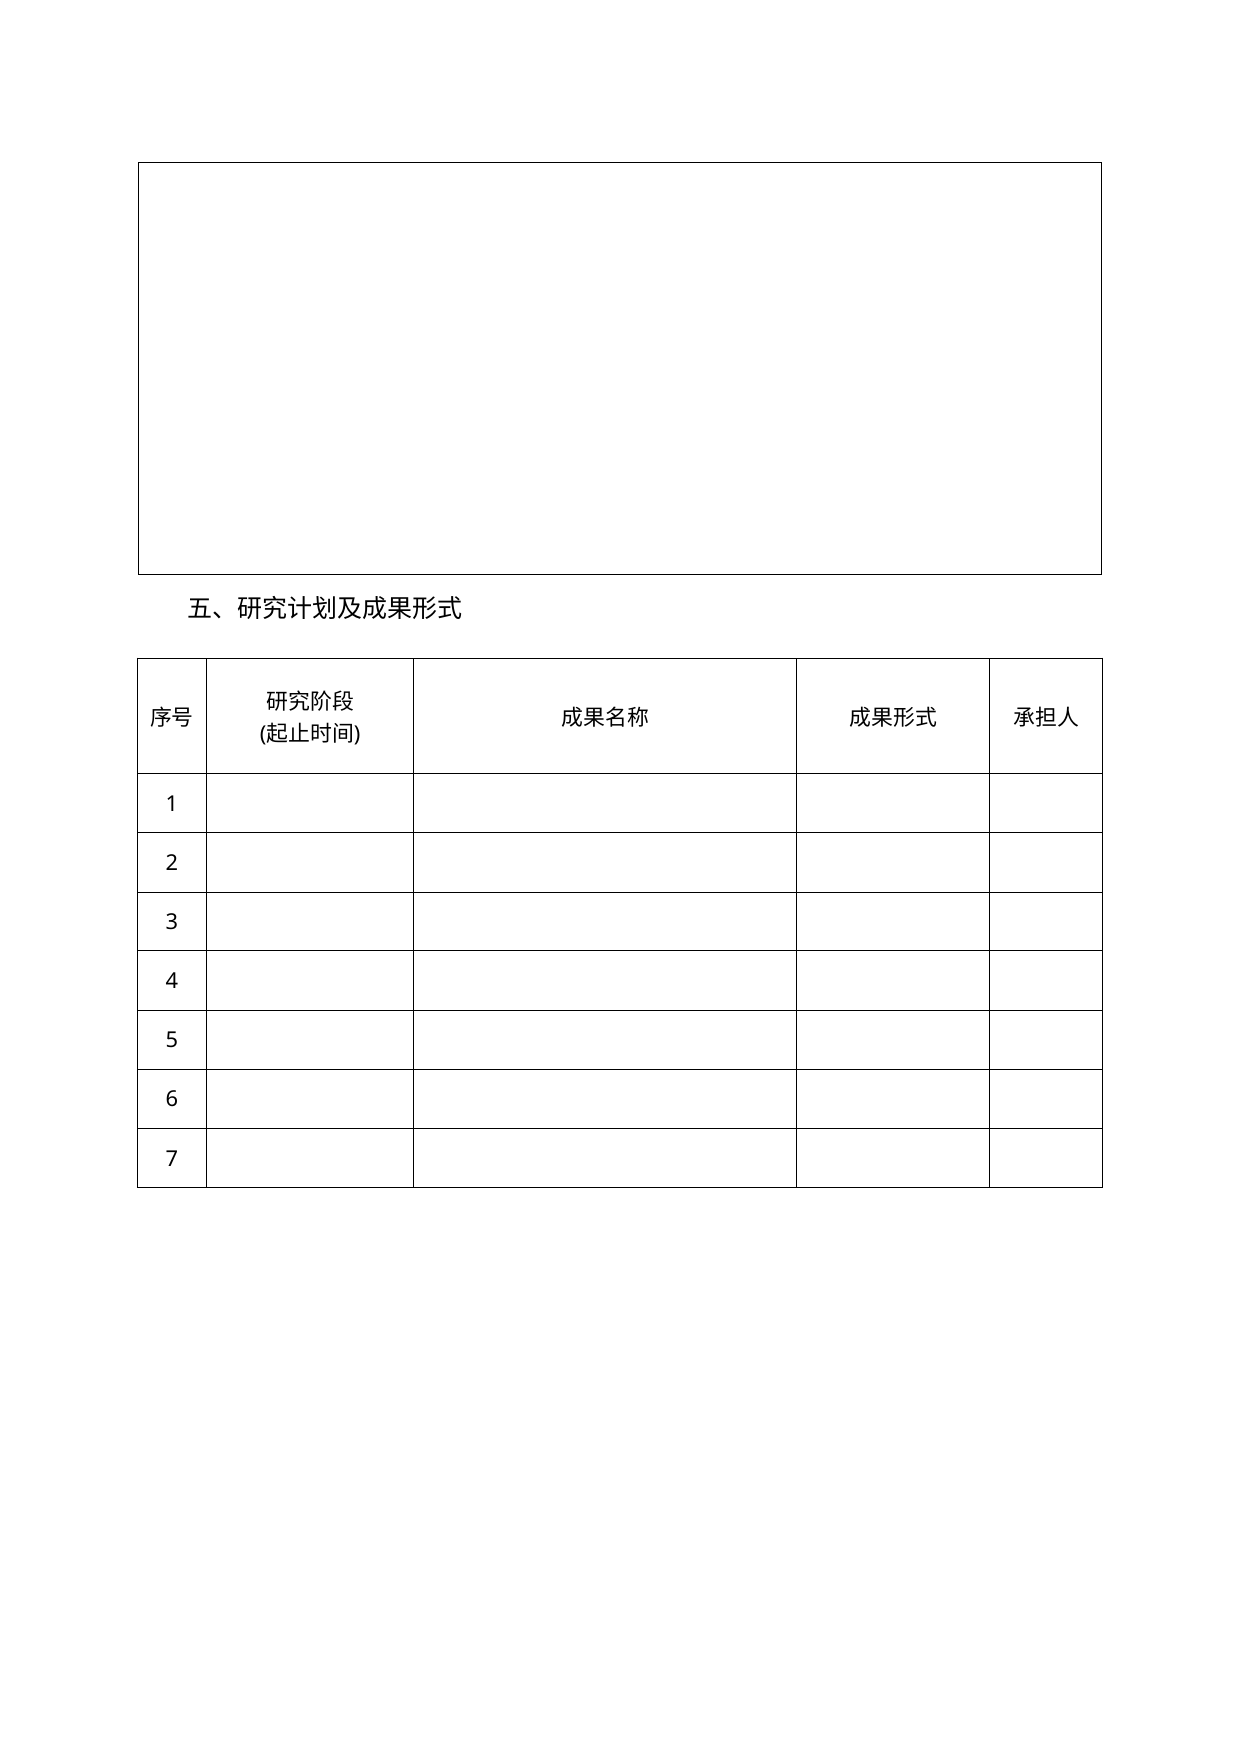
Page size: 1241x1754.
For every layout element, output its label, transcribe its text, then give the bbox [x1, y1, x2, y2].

table_cell [990, 1011, 1102, 1068]
table_header 承担人 [990, 659, 1102, 773]
table_cell [990, 1070, 1102, 1128]
table_cell [414, 951, 796, 1009]
table_cell [990, 1129, 1102, 1187]
table_header 序号 [138, 659, 206, 773]
table_cell [414, 1011, 796, 1068]
table_cell [207, 1129, 413, 1187]
table_cell [990, 893, 1102, 950]
table_cell [797, 774, 989, 832]
table_cell 2 [138, 833, 206, 891]
table_header 研究阶段 (起止时间) [207, 659, 413, 773]
table_cell [990, 774, 1102, 832]
table_cell [414, 774, 796, 832]
table_cell [414, 893, 796, 950]
table_cell [207, 1070, 413, 1128]
table_cell [990, 951, 1102, 1009]
table_cell [414, 1070, 796, 1128]
table_cell [797, 1129, 989, 1187]
text 五、研究计划及成果形式 [187, 575, 1053, 639]
table_cell [797, 833, 989, 891]
table_cell [207, 1011, 413, 1068]
table_cell [797, 951, 989, 1009]
table_cell [207, 951, 413, 1009]
table_cell 3 [138, 893, 206, 950]
table_header 成果形式 [797, 659, 989, 773]
table_cell [797, 1011, 989, 1068]
table_cell [207, 893, 413, 950]
table_cell 4 [138, 951, 206, 1009]
table_header 成果名称 [414, 659, 796, 773]
table_cell 7 [138, 1129, 206, 1187]
table_cell 1 [138, 774, 206, 832]
table_cell [207, 774, 413, 832]
table_cell [139, 163, 1101, 573]
table_cell [414, 833, 796, 891]
table_cell [797, 1070, 989, 1128]
table_cell 5 [138, 1011, 206, 1068]
table_cell [414, 1129, 796, 1187]
table_cell [207, 833, 413, 891]
table_cell [797, 893, 989, 950]
table_cell [990, 833, 1102, 891]
table_cell 6 [138, 1070, 206, 1128]
